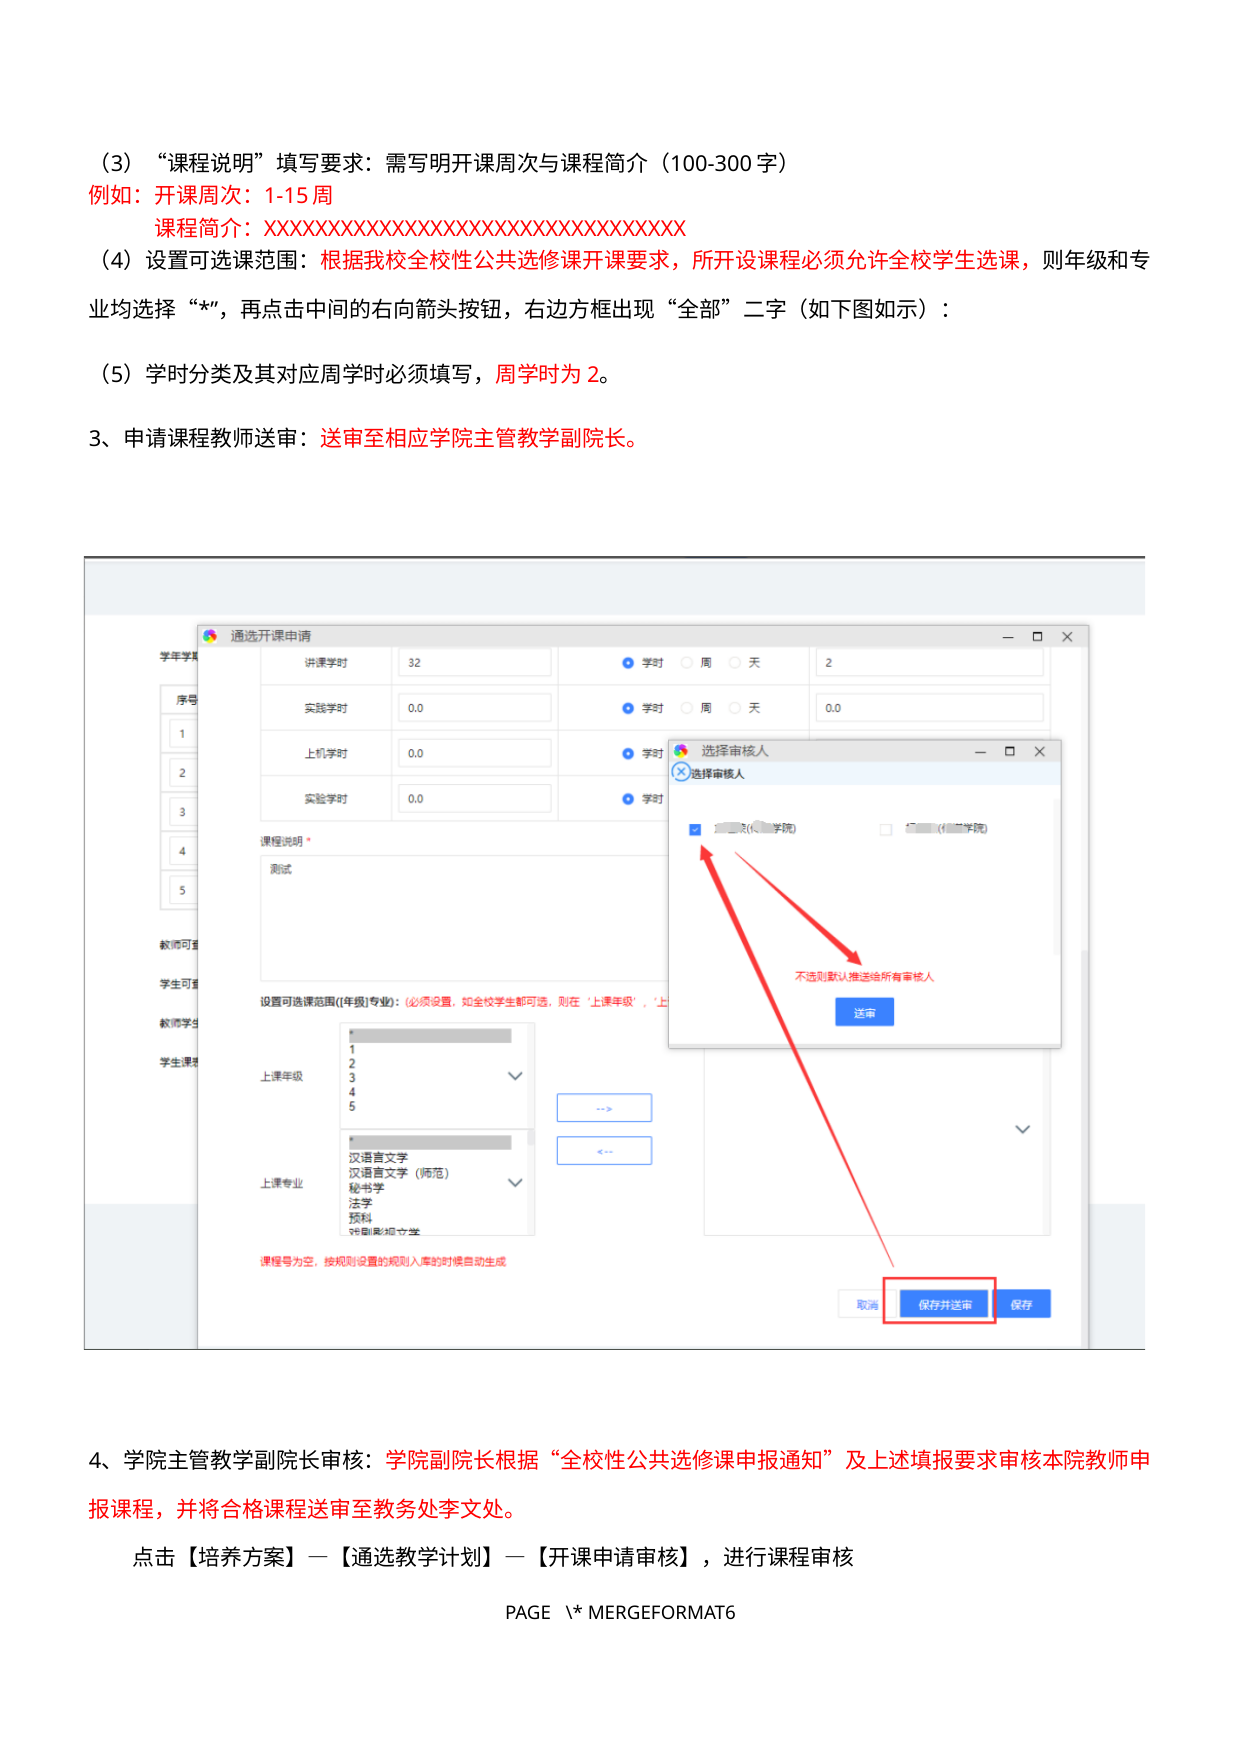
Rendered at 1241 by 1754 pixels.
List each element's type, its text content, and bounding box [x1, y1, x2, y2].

picture [83, 556, 1146, 1350]
text 3、申请课程教师送审：送审至相应学院主管教学副院长。 [89, 421, 1152, 453]
list （4）设置可选课范围：根据我校全校性公共选修课开课要求，所开设课程必须允许全校学生选课，则年级和专业均选择“*”，再点击中间的右向箭头按钮，右边方框出现“全部”二字（如下图如示）： [89, 243, 1152, 324]
text 例如：开课周次：1-15周 [89, 178, 1152, 210]
list （5）学时分类及其对应周学时必须填写，周学时为2。 [89, 356, 1152, 389]
text （3）“课程说明”填写要求：需写明开课周次与课程简介（100-300字） [89, 145, 1152, 178]
text 课程简介：XXXXXXXXXXXXXXXXXXXXXXXXXXXXXXXXX [89, 210, 1152, 243]
text 点击【培养方案】—【通选教学计划】—【开课申请审核】，进行课程审核 [89, 1540, 1152, 1572]
